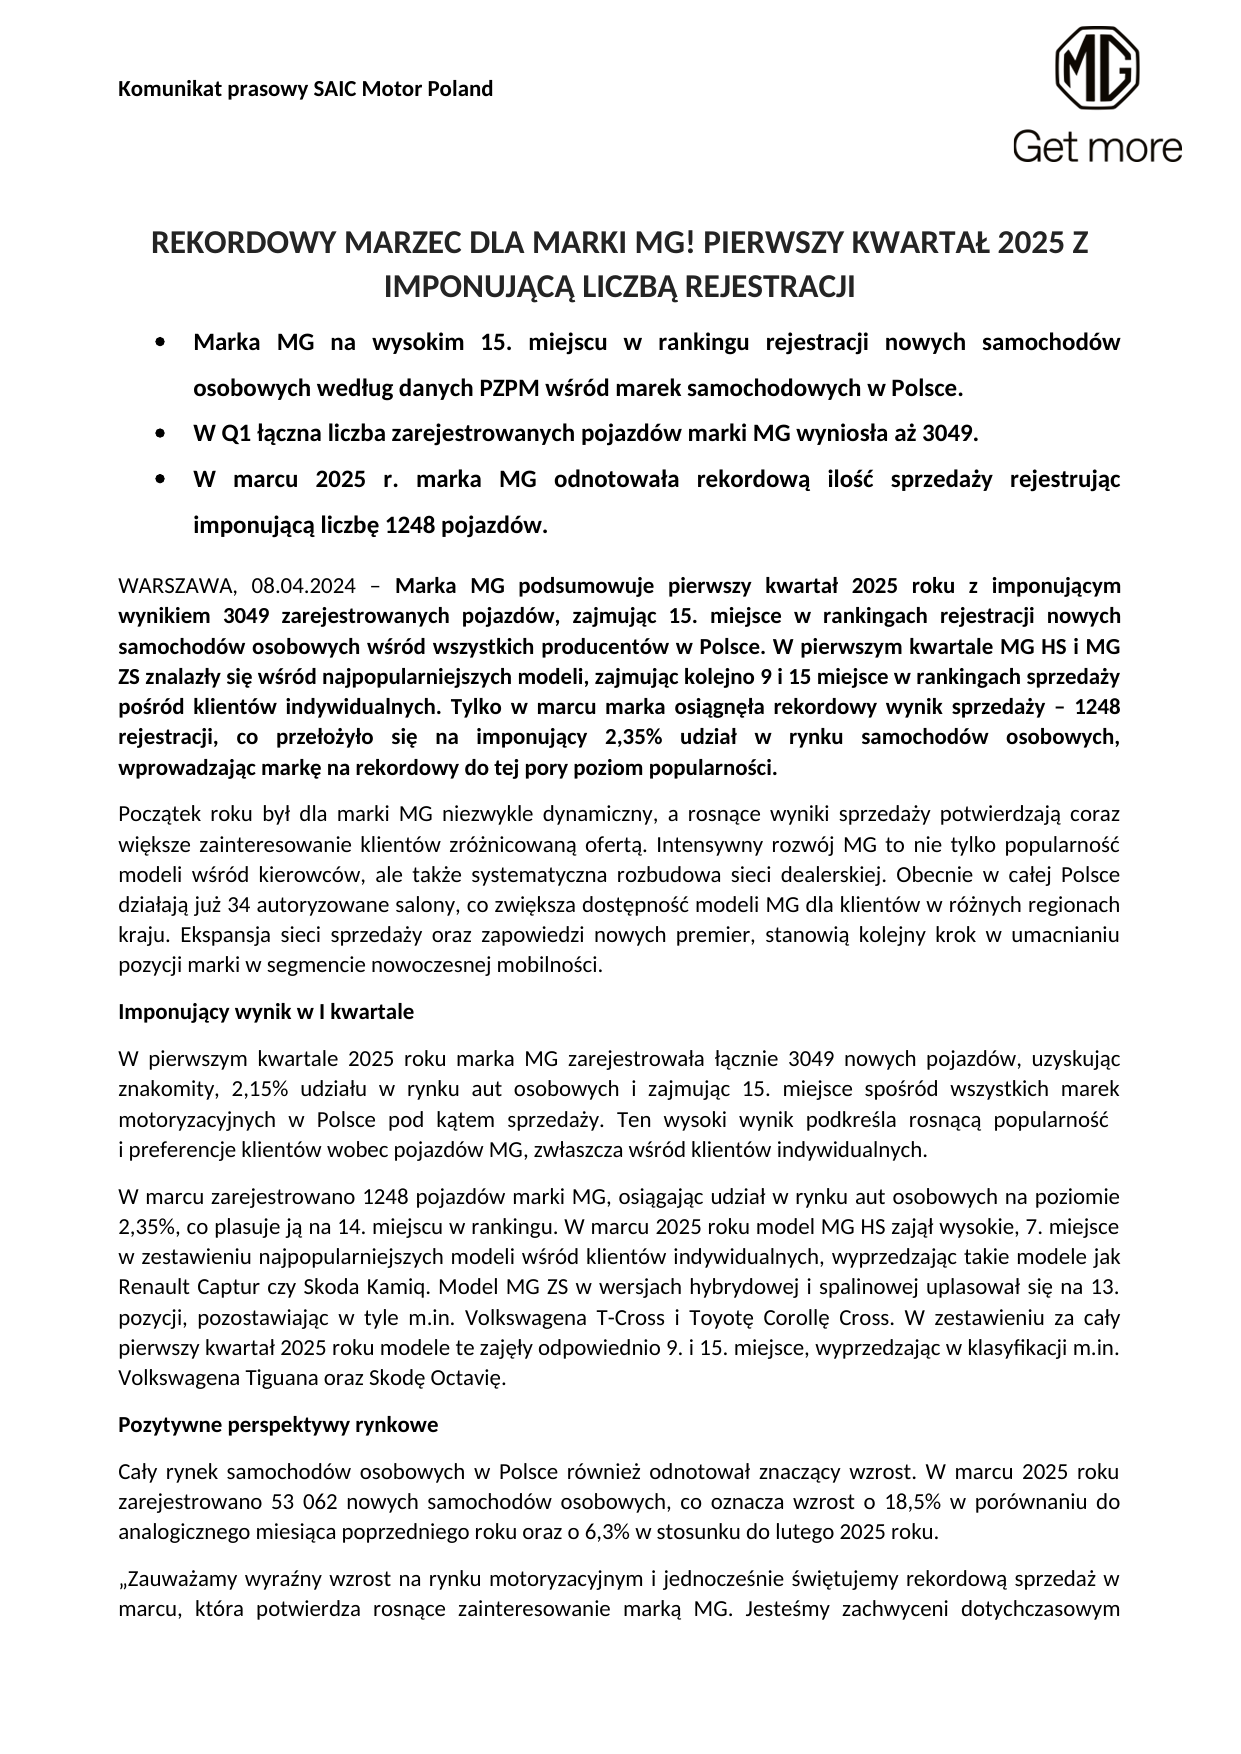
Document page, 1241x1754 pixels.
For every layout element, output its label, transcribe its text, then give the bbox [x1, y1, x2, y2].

list W marcu 2025 r. marka MG odnotowała rekordową ilość sprzedaży rejestrując imponującą liczbę 1248 pojazdów. [156, 463, 1122, 539]
text REKORDOWY MARZEC DLA MARKI MG! PIERWSZY KWARTAŁ 2025 Z IMPONUJĄCĄ LICZBĄ REJESTRACJI [118, 221, 1122, 306]
text W marcu zarejestrowano 1248 pojazdów marki MG, osiągając udział w rynku aut osobowych na poziomie 2,35%, co plasuje ją na 14. miejscu w rankingu. W marcu 2025 roku model MG HS zajął wysokie, 7. miejsce w zestawieniu najpopularniejszych modeli wśród klientów indywidualnych, wyprzedzając takie modele jak Renault Captur czy Skoda Kamiq. Model MG ZS w wersjach hybrydowej i spalinowej uplasował się na 13. pozycji, pozostawiając w tyle m.in. Volkswagena T-Cross i Toyotę Corollę Cross. W zestawieniu za cały pierwszy kwartał 2025 roku modele te zajęły odpowiednio 9. i 15. miejsce, wyprzedzając w klasyfikacji m.in. Volkswagena Tiguana oraz Skodę Octavię. [118, 1182, 1122, 1391]
text Cały rynek samochodów osobowych w Polsce również odnotował znaczący wzrost. W marcu 2025 roku zarejestrowano 53 062 nowych samochodów osobowych, co oznacza wzrost o 18,5% w porównaniu do analogicznego miesiąca poprzedniego roku oraz o 6,3% w stosunku do lutego 2025 roku. [118, 1457, 1122, 1545]
text W pierwszym kwartale 2025 roku marka MG zarejestrowała łącznie 3049 nowych pojazdów, uzyskując znakomity, 2,15% udziału w rynku aut osobowych i zajmując 15. miejsce spośród wszystkich marek motoryzacyjnych w Polsce pod kątem sprzedaży. Ten wysoki wynik podkreśla rosnącą popularność i preferencje klientów wobec pojazdów MG, zwłaszcza wśród klientów indywidualnych. [118, 1044, 1122, 1163]
text Pozytywne perspektywy rynkowe [118, 1410, 1122, 1438]
text Imponujący wynik w I kwartale [118, 997, 1122, 1025]
list W Q1 łączna liczba zarejestrowanych pojazdów marki MG wyniosła aż 3049. [156, 417, 1122, 448]
text Początek roku był dla marki MG niezwykle dynamiczny, a rosnące wyniki sprzedaży potwierdzają coraz większe zainteresowanie klientów zróżnicowaną ofertą. Intensywny rozwój MG to nie tylko popularność modeli wśród kierowców, ale także systematyczna rozbudowa sieci dealerskiej. Obecnie w całej Polsce działają już 34 autoryzowane salony, co zwiększa dostępność modeli MG dla klientów w różnych regionach kraju. Ekspansja sieci sprzedaży oraz zapowiedzi nowych premier, stanowią kolejny krok w umacnianiu pozycji marki w segmencie nowoczesnej mobilności. [118, 799, 1122, 978]
text WARSZAWA, 08.04.2024 – Marka MG podsumowuje pierwszy kwartał 2025 roku z imponującym wynikiem 3049 zarejestrowanych pojazdów, zajmując 15. miejsce w rankingach rejestracji nowych samochodów osobowych wśród wszystkich producentów w Polsce. W pierwszym kwartale MG HS i MG ZS znalazły się wśród najpopularniejszych modeli, zajmując kolejno 9 i 15 miejsce w rankingach sprzedaży pośród klientów indywidualnych. Tylko w marcu marka osiągnęła rekordowy wynik sprzedaży – 1248 rejestracji, co przełożyło się na imponujący 2,35% udział w rynku samochodów osobowych, wprowadzając markę na rekordowy do tej pory poziom popularności. [118, 571, 1122, 781]
list Marka MG na wysokim 15. miejscu w rankingu rejestracji nowych samochodów osobowych według danych PZPM wśród marek samochodowych w Polsce. [156, 326, 1122, 402]
picture [1013, 26, 1182, 162]
